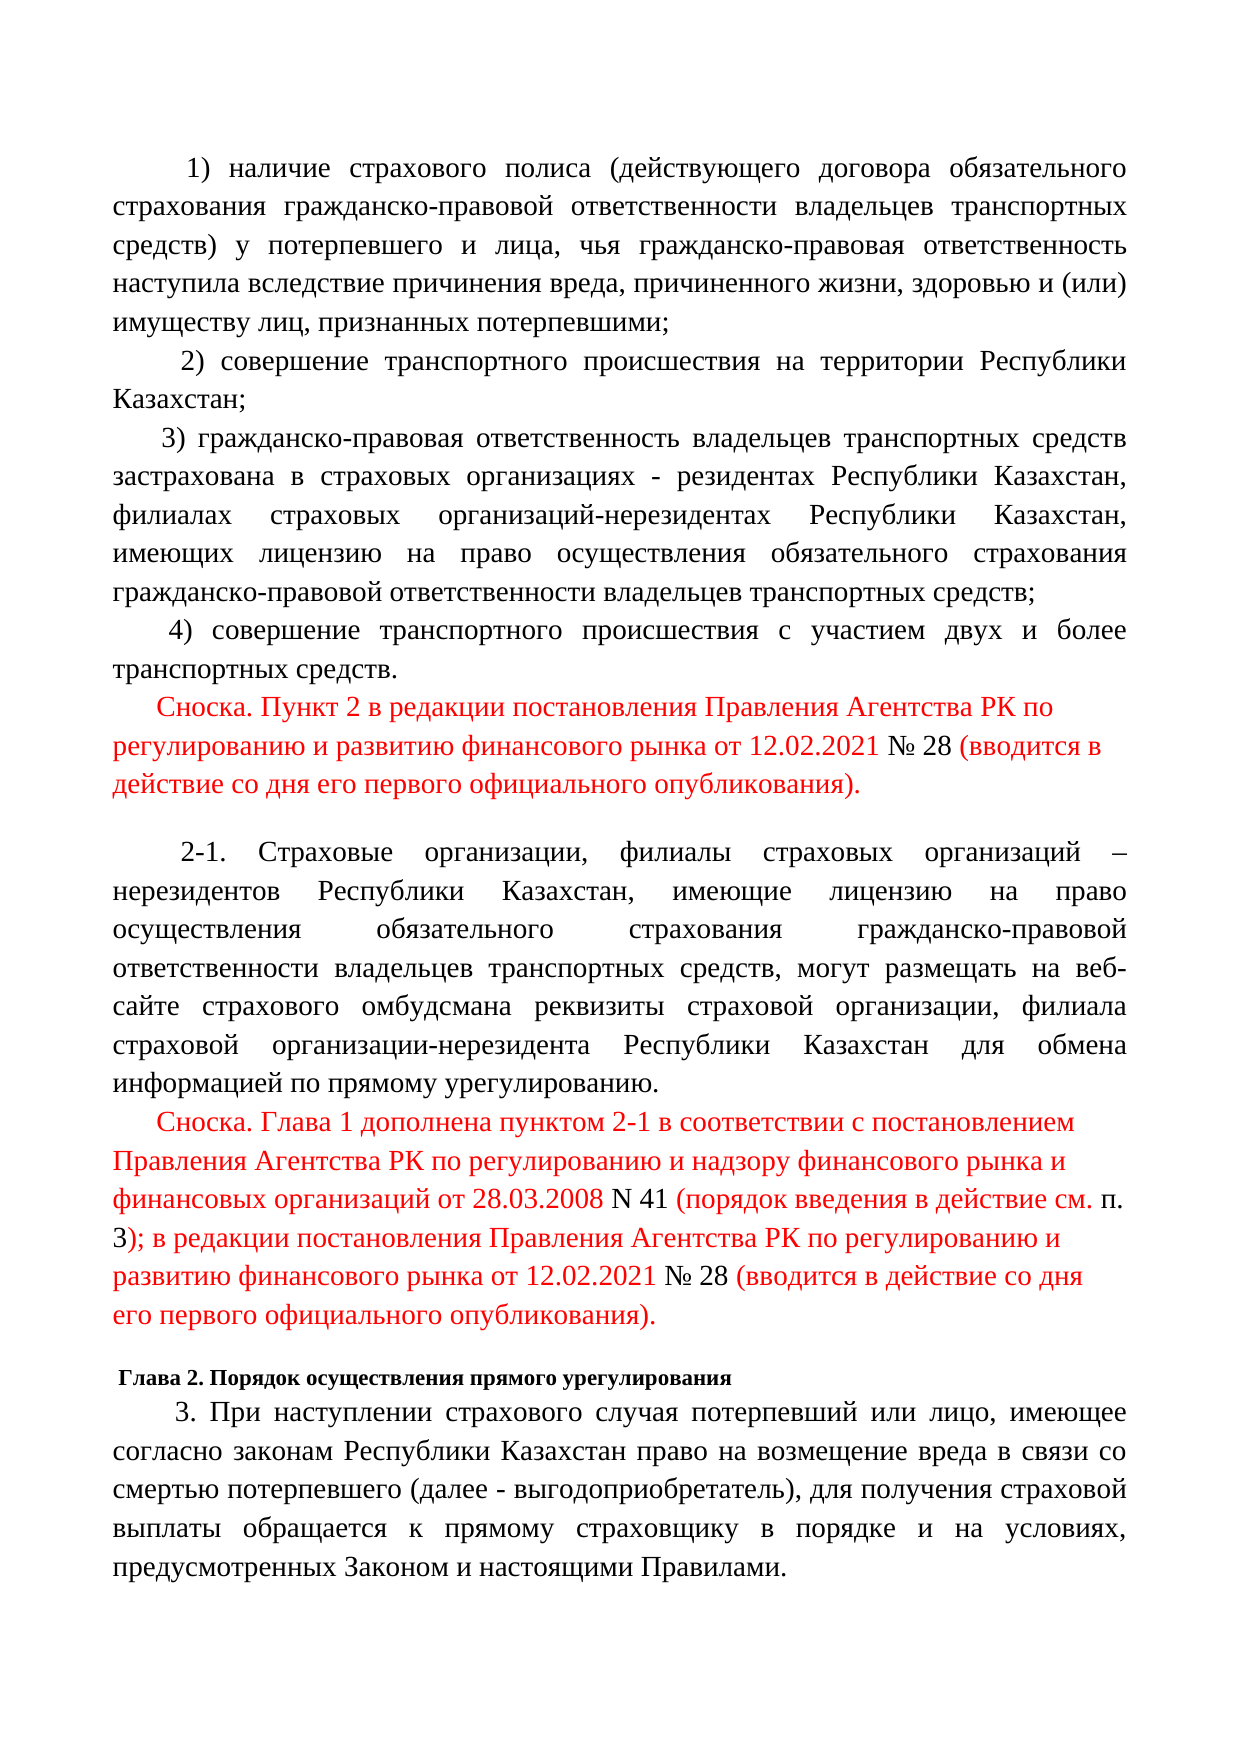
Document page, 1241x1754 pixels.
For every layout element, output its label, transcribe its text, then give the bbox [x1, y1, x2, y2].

text 3) гражданско-правовая ответственность владельцев транспортных средств застрахована в страховых организациях - резидентах Республики Казахстан, филиалах страховых организаций-нерезидентах Республики Казахстан, имеющих лицензию на право осуществления обязательного страхования гражданско-правовой ответственности владельцев транспортных средств; [112, 420, 1128, 607]
text Сноска. Глава 1 дополнена пунктом 2-1 в соответствии с постановлением Правления Агентства РК по регулированию и надзору финансового рынка и финансовых организаций от 28.03.2008 N 41 (порядок введения в действие см. п. 3); в редакции постановления Правления Агентства РК по регулированию и развитию финансового рынка от 12.02.2021 № 28 (вводится в действие со дня его первого официального опубликования). [112, 1104, 1128, 1361]
text 4) совершение транспортного происшествия с участием двух и более транспортных средств. [112, 612, 1128, 684]
text 2) совершение транспортного происшествия на территории Республики Казахстан; [112, 343, 1128, 415]
text Сноска. Пункт 2 в редакции постановления Правления Агентства РК по регулированию и развитию финансового рынка от 12.02.2021 № 28 (вводится в действие со дня его первого официального опубликования). [112, 689, 1128, 830]
text 2-1. Страховые организации, филиалы страховых организаций – нерезидентов Республики Казахстан, имеющие лицензию на право осуществления обязательного страхования гражданско-правовой ответственности владельцев транспортных средств, могут размещать на веб-сайте страхового омбудсмана реквизиты страховой организации, филиала страховой организации-нерезидента Республики Казахстан для обмена информацией по прямому урегулированию. [112, 834, 1128, 1099]
text Глава 2. Порядок осуществления прямого урегулирования [112, 1364, 1128, 1391]
text 3. При наступлении страхового случая потерпевший или лицо, имеющее согласно законам Республики Казахстан право на возмещение вреда в связи со смертью потерпевшего (далее - выгодоприобретатель), для получения страховой выплаты обращается к прямому страховщику в порядке и на условиях, предусмотренных Законом и настоящими Правилами. [112, 1394, 1128, 1582]
text 1) наличие страхового полиса (действующего договора обязательного страхования гражданско-правовой ответственности владельцев транспортных средств) у потерпевшего и лица, чья гражданско-правовая ответственность наступила вследствие причинения вреда, причиненного жизни, здоровью и (или) имуществу лиц, признанных потерпевшими; [112, 150, 1128, 338]
